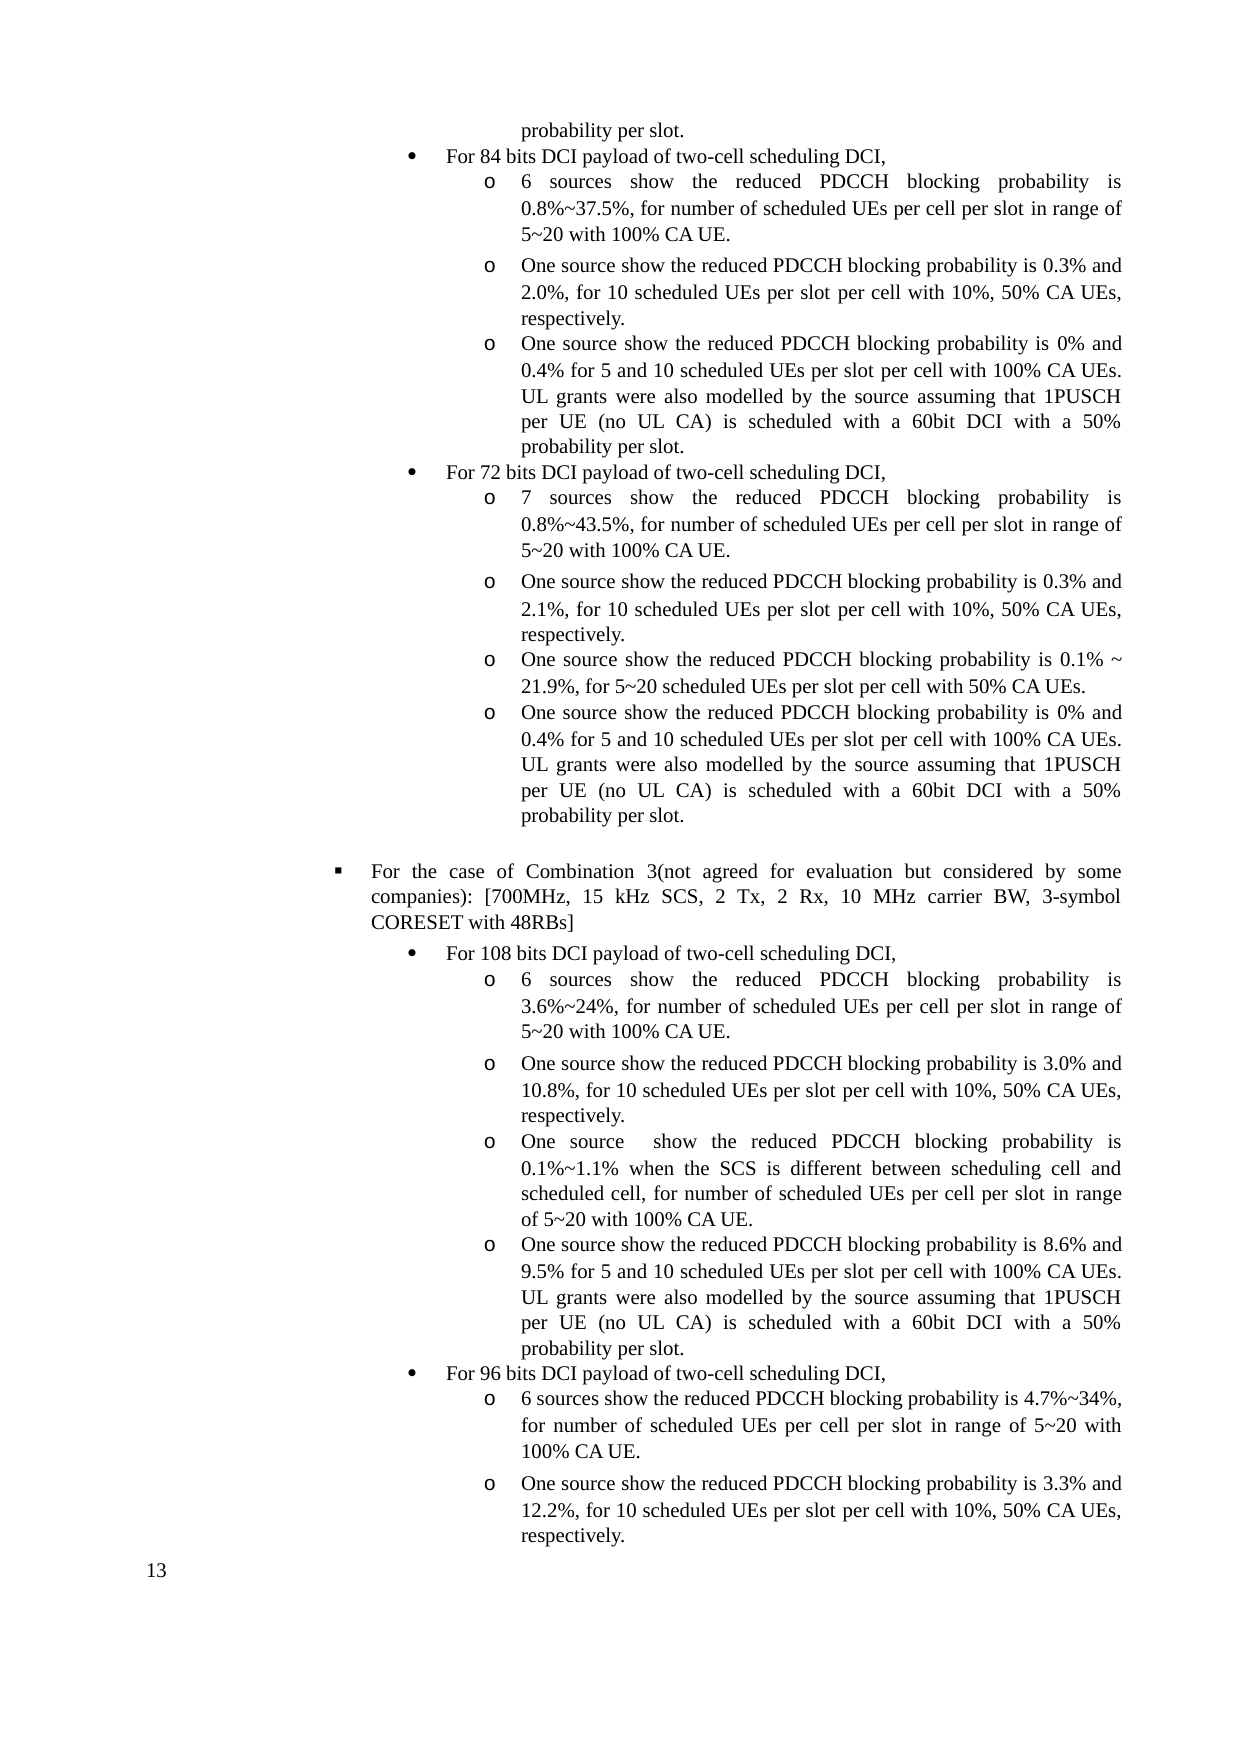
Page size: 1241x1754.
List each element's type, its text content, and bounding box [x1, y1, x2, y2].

list One source show the reduced PDCCH blocking probability is 0.3% and 2.0%, for 10 scheduled UEs per slot per cell with 10%, 50% CA UEs, respectively. [483, 253, 1122, 330]
list For 84 bits DCI payload of two-cell scheduling DCI, [408, 143, 1122, 168]
list One source show the reduced PDCCH blocking probability is 3.3% and 12.2%, for 10 scheduled UEs per slot per cell with 10%, 50% CA UEs, respectively. [483, 1471, 1122, 1547]
list One source show the reduced PDCCH blocking probability is 0.1% ~ 21.9%, for 5~20 scheduled UEs per slot per cell with 50% CA UEs. [483, 647, 1122, 698]
list For 72 bits DCI payload of two-cell scheduling DCI, [408, 460, 1122, 484]
list One source show the reduced PDCCH blocking probability is 8.6% and 9.5% for 5 and 10 scheduled UEs per slot per cell with 100% CA UEs. UL grants were also modelled by the source assuming that 1PUSCH per UE (no UL CA) is scheduled with a 60bit DCI with a 50% probability per slot. [483, 1232, 1122, 1359]
list 7 sources show the reduced PDCCH blocking probability is 0.8%~43.5%, for number of scheduled UEs per cell per slot in range of 5~20 with 100% CA UE. [483, 485, 1122, 562]
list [483, 118, 1122, 142]
list For 108 bits DCI payload of two-cell scheduling DCI, [408, 941, 1122, 965]
list One source show the reduced PDCCH blocking probability is 0.3% and 2.1%, for 10 scheduled UEs per slot per cell with 10%, 50% CA UEs, respectively. [483, 569, 1122, 646]
list For the case of Combination 3(not agreed for evaluation but considered by some companies): [700MHz, 15 kHz SCS, 2 Tx, 2 Rx, 10 MHz carrier BW, 3-symbol CORESET with 48RBs] [333, 859, 1122, 934]
list One source show the reduced PDCCH blocking probability is 0.1%~1.1% when the SCS is different between scheduling cell and scheduled cell, for number of scheduled UEs per cell per slot in range of 5~20 with 100% CA UE. [483, 1129, 1122, 1231]
list For 96 bits DCI payload of two-cell scheduling DCI, [408, 1361, 1122, 1385]
list 6 sources show the reduced PDCCH blocking probability is 4.7%~34%, for number of scheduled UEs per cell per slot in range of 5~20 with 100% CA UE. [483, 1386, 1122, 1463]
list One source show the reduced PDCCH blocking probability is 3.0% and 10.8%, for 10 scheduled UEs per slot per cell with 10%, 50% CA UEs, respectively. [483, 1051, 1122, 1127]
list 6 sources show the reduced PDCCH blocking probability is 0.8%~37.5%, for number of scheduled UEs per cell per slot in range of 5~20 with 100% CA UE. [483, 169, 1122, 246]
list 6 sources show the reduced PDCCH blocking probability is 3.6%~24%, for number of scheduled UEs per cell per slot in range of 5~20 with 100% CA UE. [483, 967, 1122, 1043]
